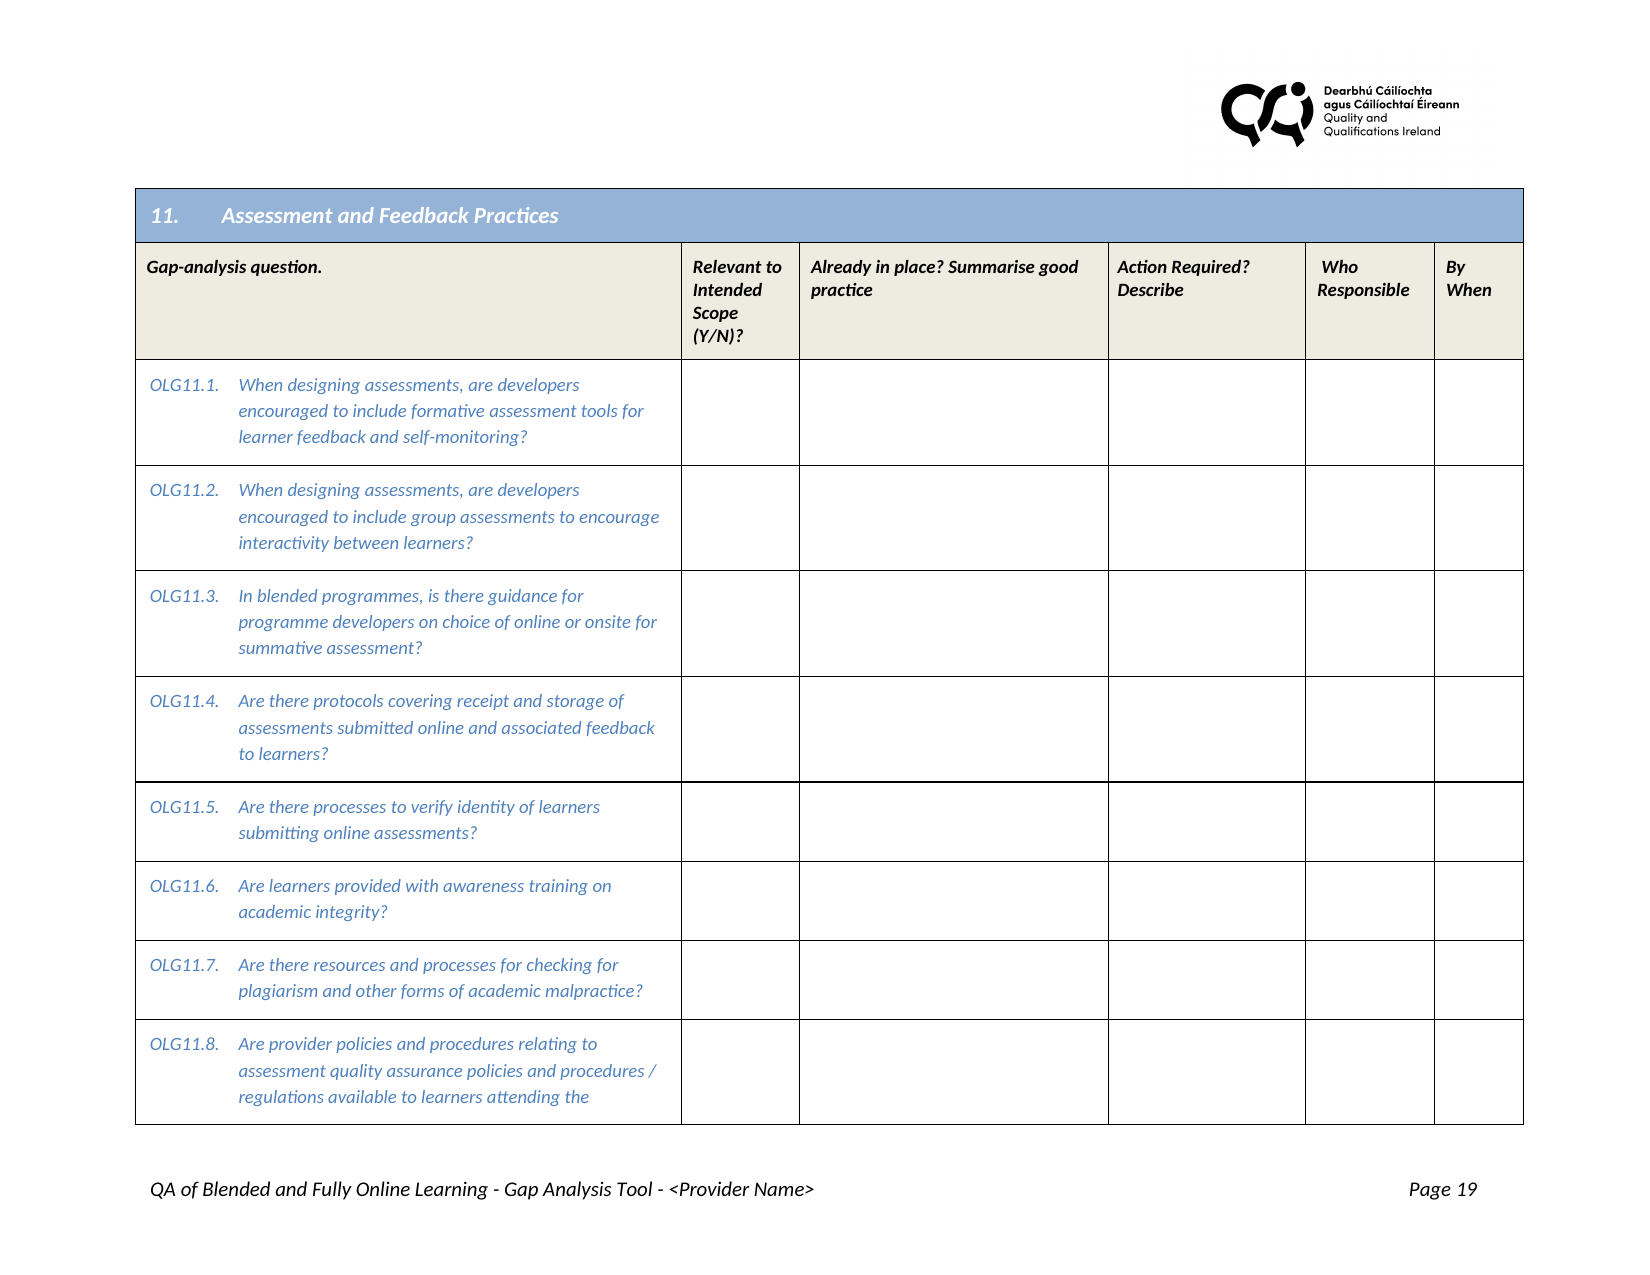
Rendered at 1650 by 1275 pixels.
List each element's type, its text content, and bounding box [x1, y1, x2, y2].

table_cell When designing assessments, are developers encouraged to include formative assessment tools for learner feedback and self-monitoring? [136, 360, 681, 465]
table_cell [1109, 783, 1305, 861]
table_cell [800, 571, 1108, 676]
table_cell [1109, 941, 1305, 1019]
table_cell [1435, 571, 1523, 676]
table_cell Relevant to Intended Scope (Y/N)? [682, 243, 799, 359]
table_cell [682, 941, 799, 1019]
table_cell By When [1435, 243, 1523, 359]
table_cell [1435, 862, 1523, 940]
table_cell [682, 360, 799, 465]
table_cell [1109, 1020, 1305, 1124]
table_cell [1435, 677, 1523, 781]
table_cell [1109, 466, 1305, 570]
table_cell [1435, 941, 1523, 1019]
table_cell [682, 677, 799, 781]
table_cell [1306, 677, 1434, 781]
table_cell [800, 1020, 1108, 1124]
table_cell [1435, 783, 1523, 861]
table_cell [1109, 677, 1305, 781]
table_cell [800, 360, 1108, 465]
table_cell [800, 862, 1108, 940]
table_cell Action Required? Describe [1109, 243, 1305, 359]
table_cell [682, 571, 799, 676]
table_cell Already in place? Summarise good practice [800, 243, 1108, 359]
table_cell Are there protocols covering receipt and storage of assessments submitted online and associated feedback to learners? [136, 677, 681, 781]
table_cell [1306, 783, 1434, 861]
table_cell Are there processes to verify identity of learners submitting online assessments? [136, 783, 681, 861]
table_cell Who Responsible [1306, 243, 1434, 359]
table_cell [800, 466, 1108, 570]
table_cell [1109, 862, 1305, 940]
table_cell Are there resources and processes for checking for plagiarism and other forms of academic malpractice? [136, 941, 681, 1019]
picture [1177, 44, 1500, 188]
table_cell [1109, 360, 1305, 465]
table_cell [800, 941, 1108, 1019]
table_cell [1109, 571, 1305, 676]
table_cell [682, 466, 799, 570]
table_cell [1306, 360, 1434, 465]
table_header 11. Assessment and Feedback Practices [136, 189, 1523, 242]
table_cell [682, 1020, 799, 1124]
table_cell [682, 862, 799, 940]
table_cell [1306, 571, 1434, 676]
table_cell [1306, 1020, 1434, 1124]
table_cell [1306, 941, 1434, 1019]
table_cell [1435, 360, 1523, 465]
table_cell [1435, 1020, 1523, 1124]
table_cell [800, 677, 1108, 781]
table_cell [1306, 862, 1434, 940]
table_cell In blended programmes, is there guidance for programme developers on choice of online or onsite for summative assessment? [136, 571, 681, 676]
table_cell [1306, 466, 1434, 570]
table_cell [682, 783, 799, 861]
table_cell Are learners provided with awareness training on academic integrity? [136, 862, 681, 940]
table_cell Gap-analysis question. [136, 243, 681, 359]
table_cell [800, 783, 1108, 861]
table_cell When designing assessments, are developers encouraged to include group assessments to encourage interactivity between learners? [136, 466, 681, 570]
table_cell [1435, 466, 1523, 570]
